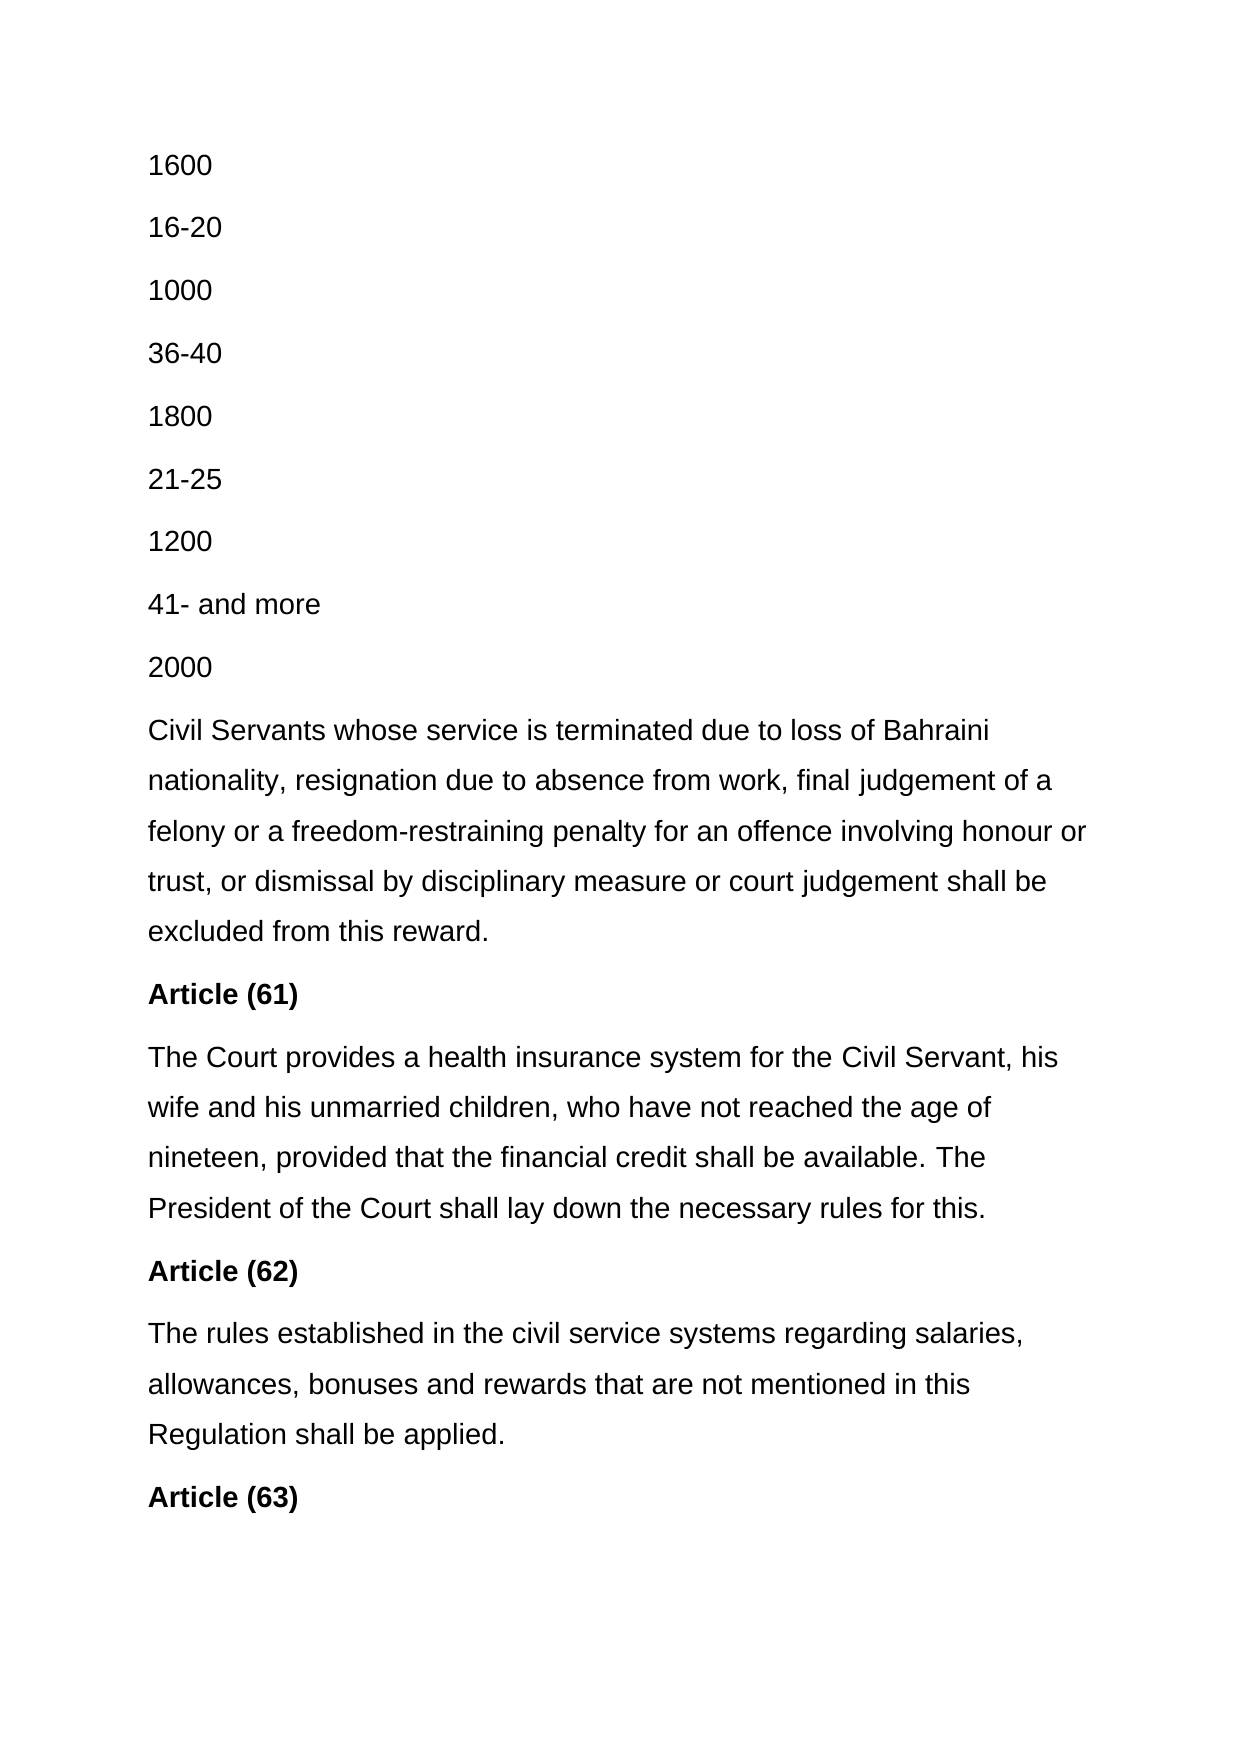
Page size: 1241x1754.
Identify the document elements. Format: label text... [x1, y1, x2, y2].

text 36-40 [148, 336, 1093, 369]
text 1600 [148, 148, 1093, 181]
text Civil Servants whose service is terminated due to loss of Bahraini nationality, resignation due to absence from work, final judgement of a felony or a freedom-restraining penalty for an offence involving honour or trust, or dismissal by disciplinary measure or court judgement shall be excluded from this reward. [148, 713, 1093, 948]
text Article (63) [148, 1480, 1093, 1513]
text The Court provides a health insurance system for the Civil Servant, his wife and his unmarried children, who have not reached the age of nineteen, provided that the financial credit shall be available. The President of the Court shall lay down the necessary rules for this. [148, 1040, 1093, 1224]
text 16-20 [148, 210, 1093, 244]
text Article (62) [148, 1253, 1093, 1287]
text The rules established in the civil service systems regarding salaries, allowances, bonuses and rewards that are not mentioned in this Regulation shall be applied. [148, 1316, 1093, 1451]
text 1800 [148, 399, 1093, 432]
text 1000 [148, 273, 1093, 307]
text 41- and more [148, 587, 1093, 621]
text 1200 [148, 524, 1093, 558]
text 2000 [148, 650, 1093, 684]
text Article (61) [148, 977, 1093, 1011]
text 21-25 [148, 462, 1093, 495]
